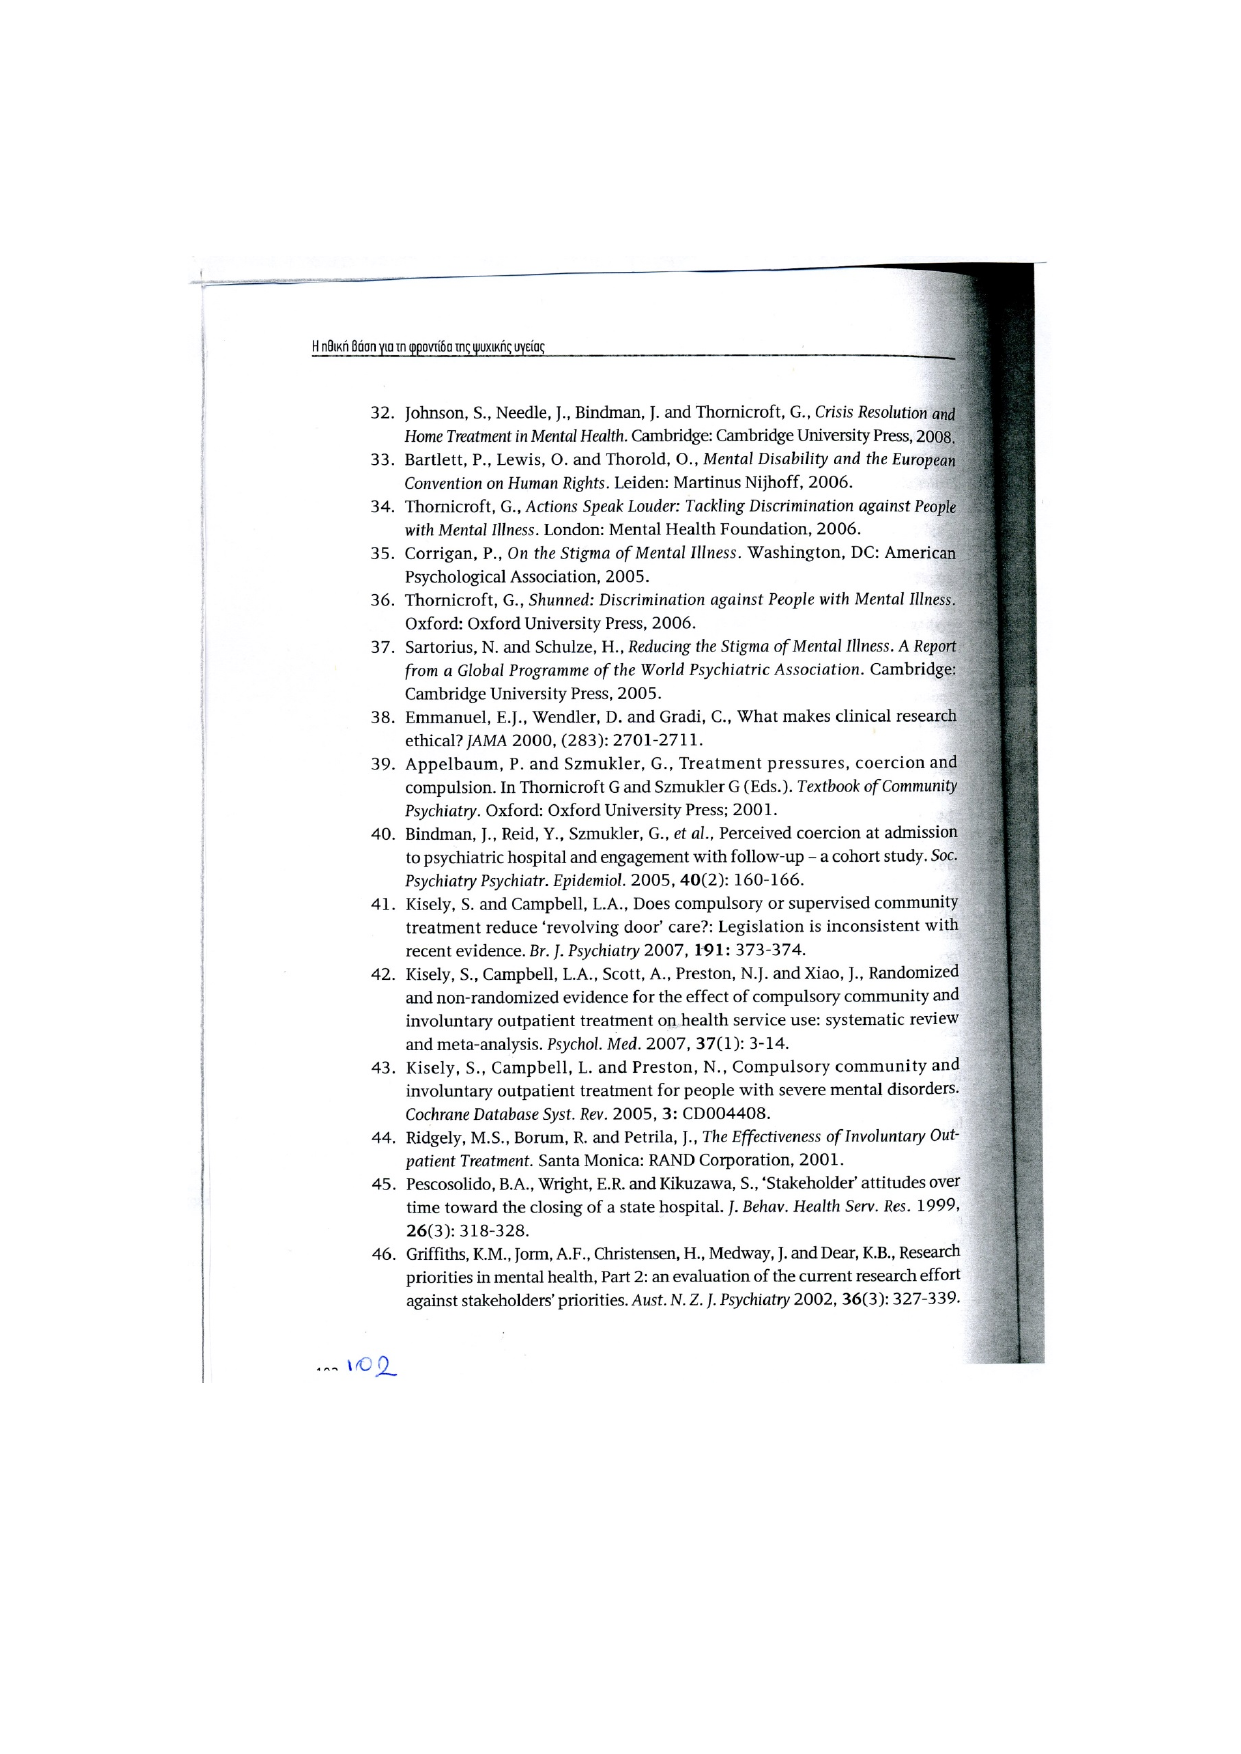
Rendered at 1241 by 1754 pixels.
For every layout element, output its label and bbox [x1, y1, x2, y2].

picture [187, 256, 1053, 1383]
